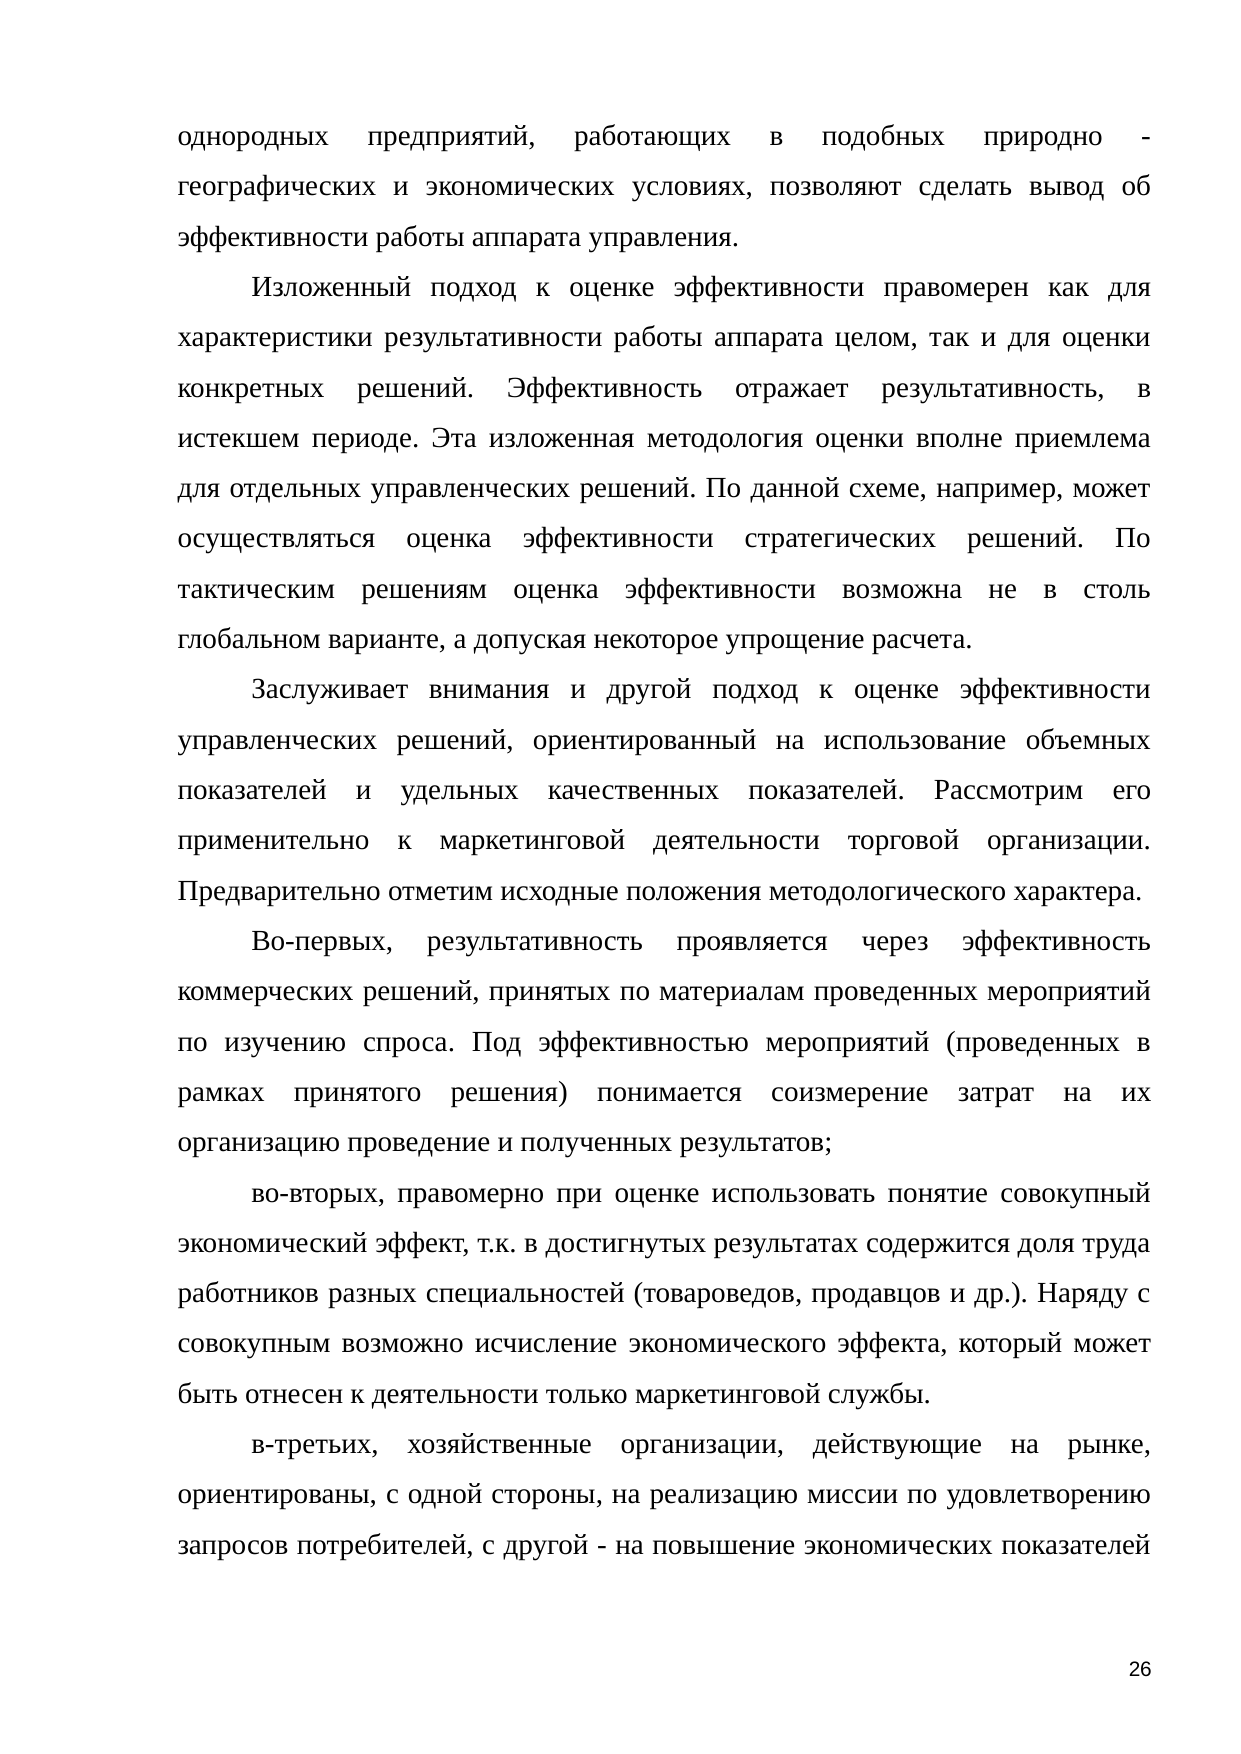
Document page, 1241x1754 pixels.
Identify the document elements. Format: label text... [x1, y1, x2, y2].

text Заслуживает внимания и другой подход к оценке эффективности управленческих решений, ориентированный на использование объемных показателей и удельных качественных показателей. Рассмотрим его применительно к маркетинговой деятельности торговой организации. Предварительно отметим исходные положения методологического характера. [177, 672, 1152, 906]
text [177, 1426, 1152, 1560]
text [177, 118, 1152, 252]
text во-вторых, правомерно при оценке использовать понятие совокупный экономический эффект, т.к. в достигнутых результатах содержится доля труда работников разных специальностей (товароведов, продавцов и др.). Наряду с совокупным возможно исчисление экономического эффекта, который может быть отнесен к деятельности только маркетинговой службы. [177, 1175, 1152, 1409]
text Изложенный подход к оценке эффективности правомерен как для характеристики результативности работы аппарата целом, так и для оценки конкретных решений. Эффективность отражает результативность, в истекшем периоде. Эта изложенная методология оценки вполне приемлема для отдельных управленческих решений. По данной схеме, например, может осуществляться оценка эффективности стратегических решений. По тактическим решениям оценка эффективности возможна не в столь глобальном варианте, а допуская некоторое упрощение расчета. [177, 269, 1152, 655]
text Во-первых, результативность проявляется через эффективность коммерческих решений, принятых по материалам проведенных мероприятий по изучению спроса. Под эффективностью мероприятий (проведенных в рамках принятого решения) понимается соизмерение затрат на их организацию проведение и полученных результатов; [177, 923, 1152, 1158]
